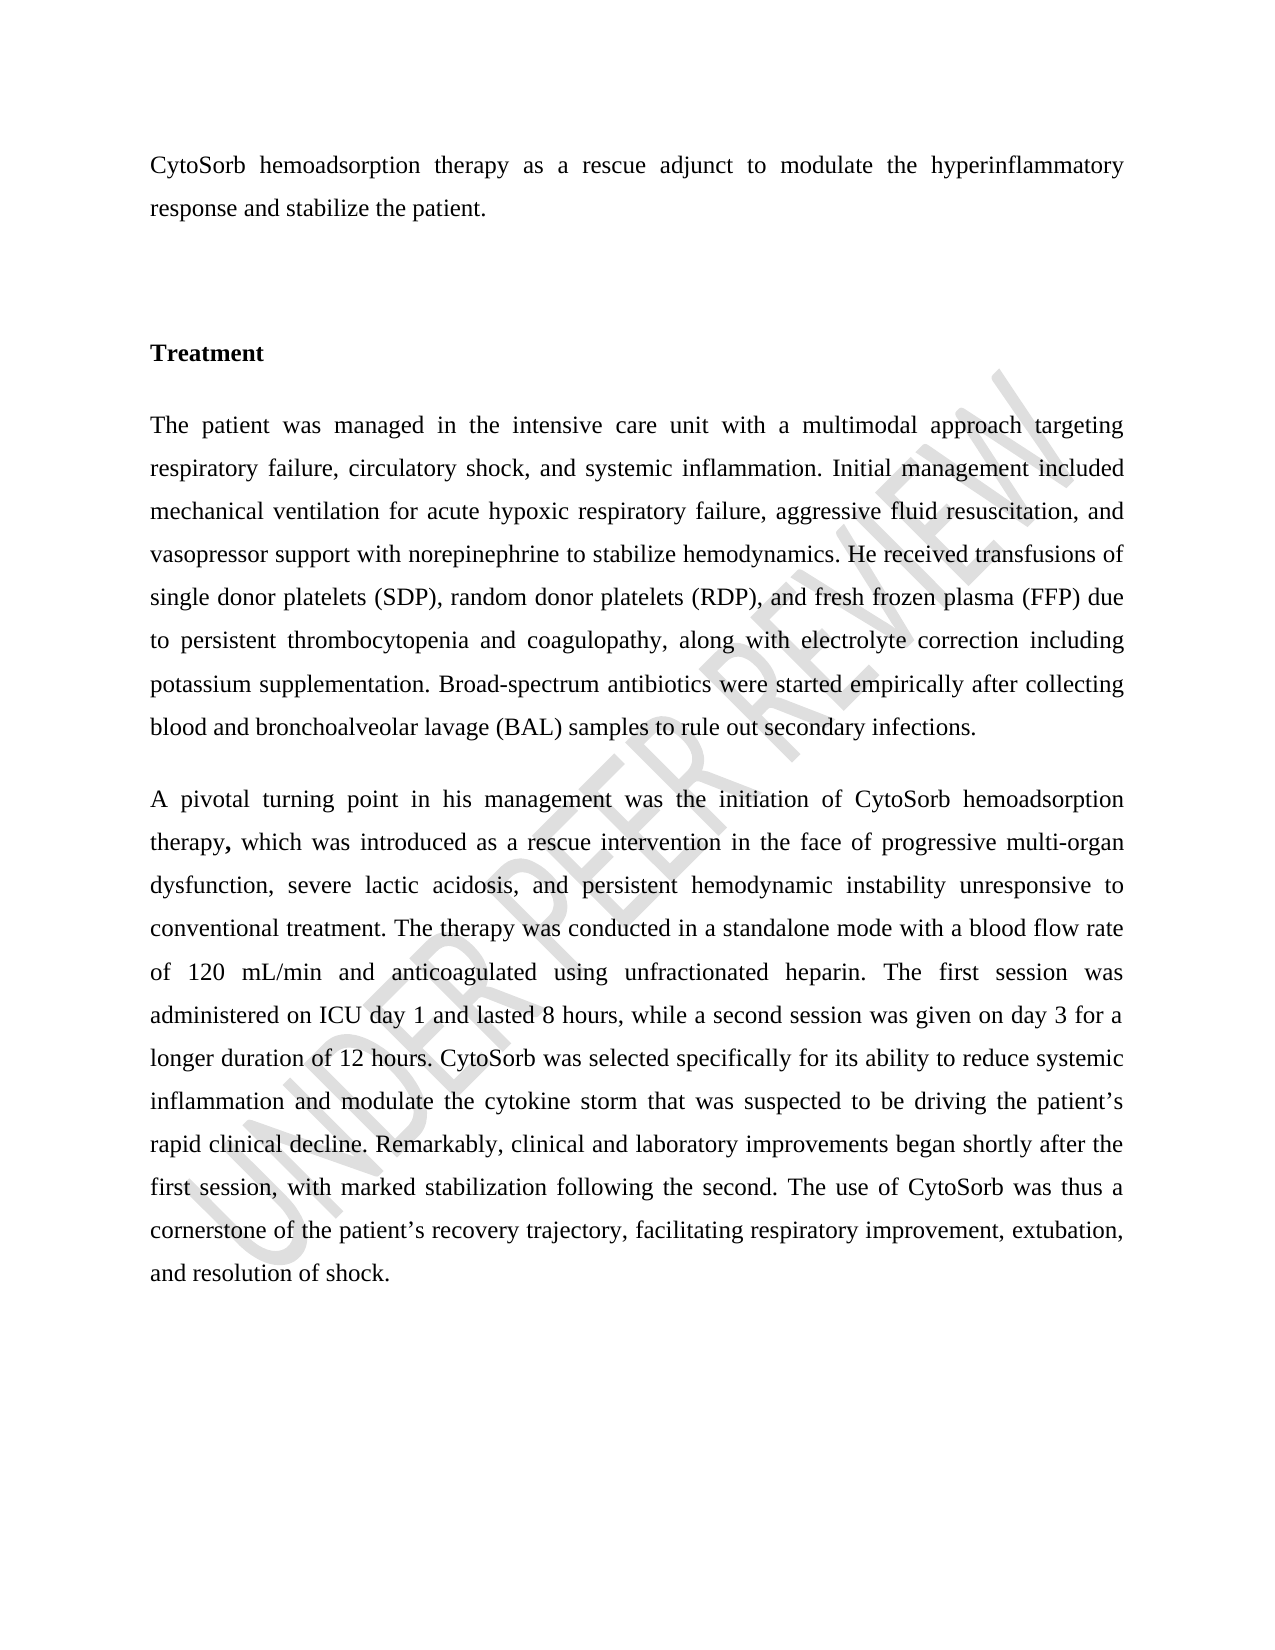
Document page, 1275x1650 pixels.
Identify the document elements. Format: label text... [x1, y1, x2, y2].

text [150, 150, 1125, 222]
text Treatment [150, 338, 1125, 366]
text A pivotal turning point in his management was the initiation of CytoSorb hemoadsorption therapy, which was introduced as a rescue intervention in the face of progressive multi-organ dysfunction, severe lactic acidosis, and persistent hemodynamic instability unresponsive to conventional treatment. The therapy was conducted in a standalone mode with a blood flow rate of 120 mL/min and anticoagulated using unfractionated heparin. The first session was administered on ICU day 1 and lasted 8 hours, while a second session was given on day 3 for a longer duration of 12 hours. CytoSorb was selected specifically for its ability to reduce systemic inflammation and modulate the cytokine storm that was suspected to be driving the patient’s rapid clinical decline. Remarkably, clinical and laboratory improvements began shortly after the first session, with marked stabilization following the second. The use of CytoSorb was thus a cornerstone of the patient’s recovery trajectory, facilitating respiratory improvement, extubation, and resolution of shock. [150, 784, 1125, 1287]
text The patient was managed in the intensive care unit with a multimodal approach targeting respiratory failure, circulatory shock, and systemic inflammation. Initial management included mechanical ventilation for acute hypoxic respiratory failure, aggressive fluid resuscitation, and vasopressor support with norepinephrine to stabilize hemodynamics. He received transfusions of single donor platelets (SDP), random donor platelets (RDP), and fresh frozen plasma (FFP) due to persistent thrombocytopenia and coagulopathy, along with electrolyte correction including potassium supplementation. Broad-spectrum antibiotics were started empirically after collecting blood and bronchoalveolar lavage (BAL) samples to rule out secondary infections. [150, 410, 1125, 741]
